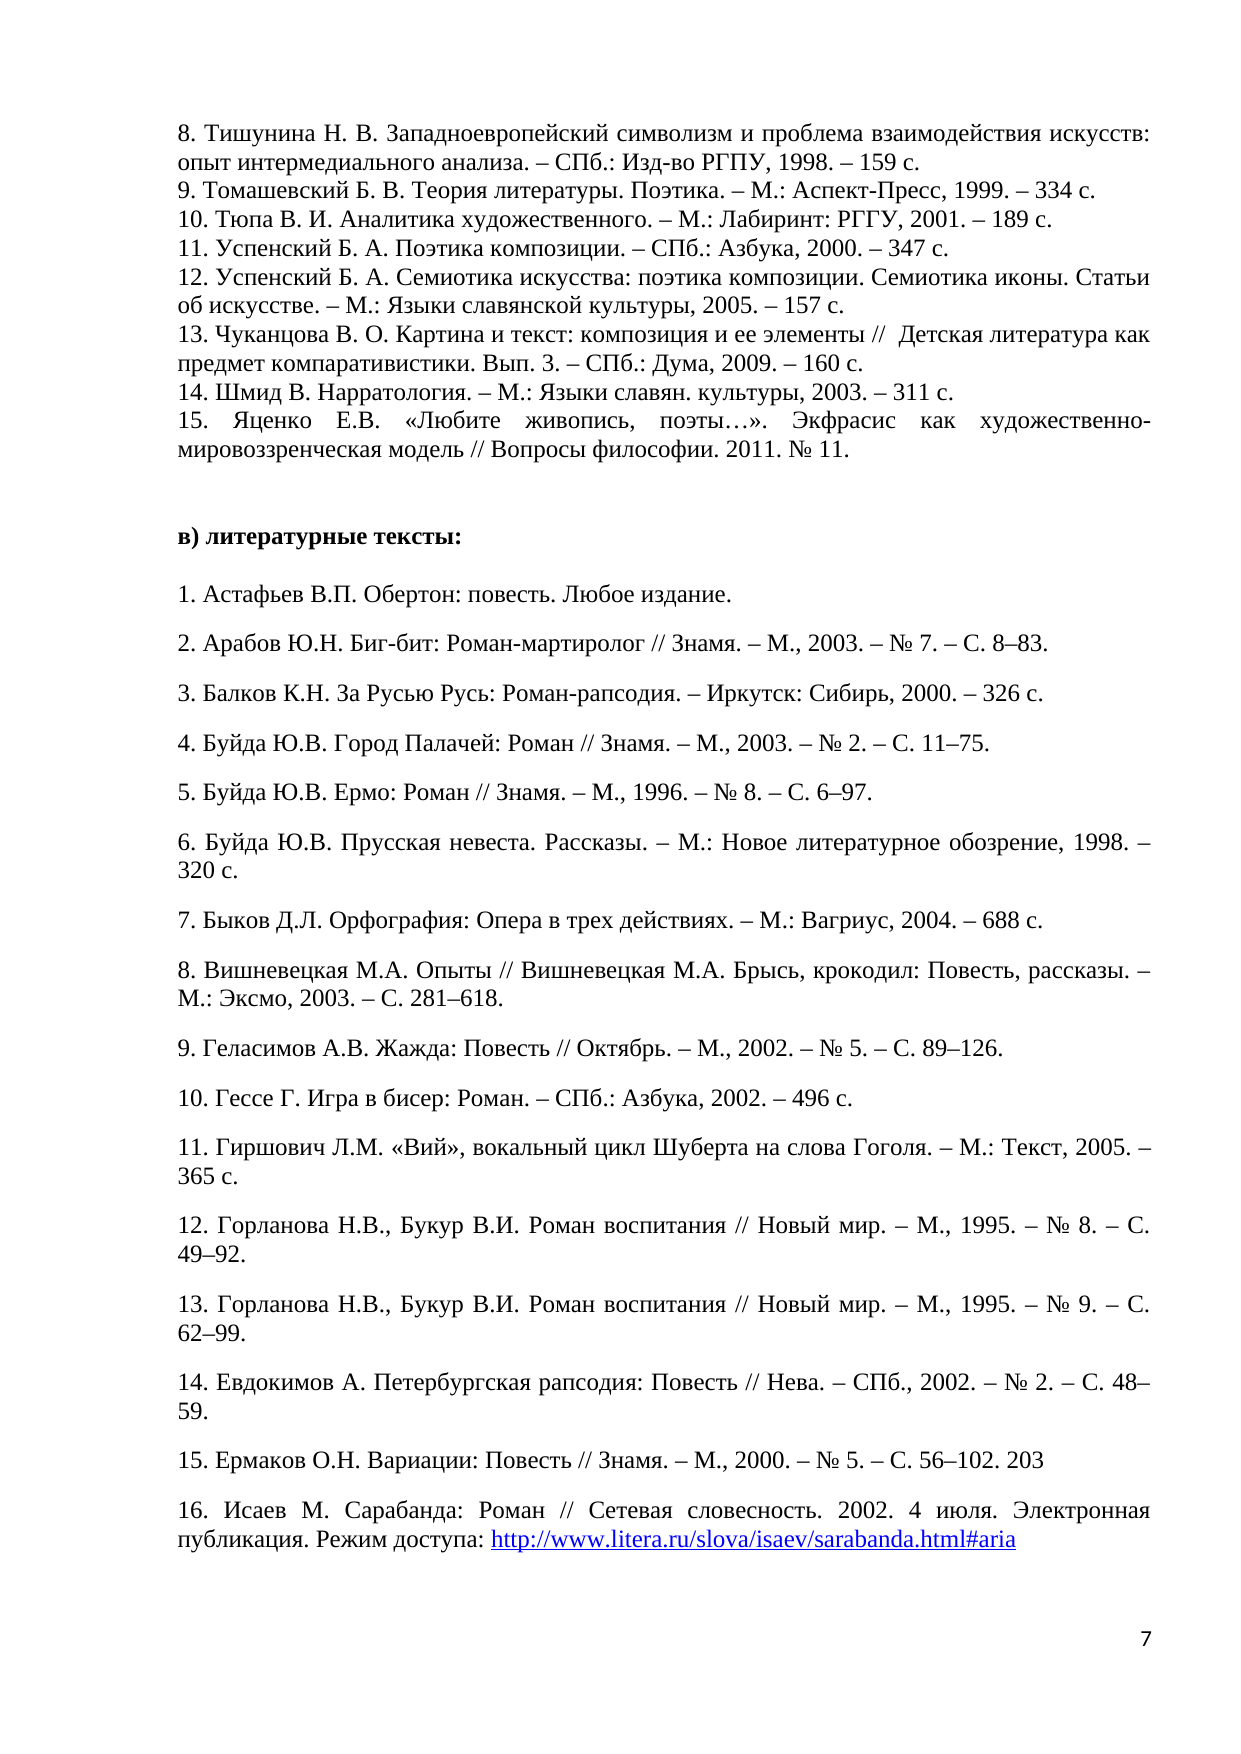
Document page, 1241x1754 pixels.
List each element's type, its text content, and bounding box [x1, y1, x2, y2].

text 8. Вишневецкая М.А. Опыты // Вишневецкая М.А. Брысь, крокодил: Повесть, рассказы. – М.: Эксмо, 2003. – С. 281–618. [177, 955, 1152, 1012]
text 15. Ермаков О.Н. Вариации: Повесть // Знамя. – М., 2000. – № 5. – С. 56–102. 203 [177, 1446, 1152, 1474]
text 13. Горланова Н.В., Букур В.И. Роман воспитания // Новый мир. – М., 1995. – № 9. – С. 62–99. [177, 1289, 1152, 1346]
text 9. Томашевский Б. В. Теория литературы. Поэтика. – М.: Аспект-Пресс, 1999. – 334 с. [177, 176, 1152, 204]
text 2. Арабов Ю.Н. Биг-бит: Роман-мартиролог // Знамя. – М., 2003. – № 7. – С. 8–83. [177, 628, 1152, 657]
text 6. Буйда Ю.В. Прусская невеста. Рассказы. – М.: Новое литературное обозрение, 1998. – 320 с. [177, 827, 1152, 884]
text 15. Яценко Е.В. «Любите живопись, поэты…». Экфрасис как художественно-мировоззренческая модель // Вопросы философии. 2011. № 11. [177, 406, 1152, 463]
text 11. Успенский Б. А. Поэтика композиции. – СПб.: Азбука, 2000. – 347 с. [177, 233, 1152, 262]
text 16. Исаев М. Сарабанда: Роман // Сетевая словесность. 2002. 4 июля. Электронная публикация. Режим доступа: http://www.litera.ru/slova/isaev/sarabanda.html#aria [177, 1495, 1152, 1553]
text 10. Гессе Г. Игра в бисер: Роман. – СПб.: Азбука, 2002. – 496 с. [177, 1083, 1152, 1111]
text 9. Геласимов А.В. Жажда: Повесть // Октябрь. – М., 2002. – № 5. – С. 89–126. [177, 1033, 1152, 1062]
text 1. Астафьев В.П. Обертон: повесть. Любое издание. [177, 579, 1152, 608]
text 11. Гиршович Л.М. «Вий», вокальный цикл Шуберта на слова Гоголя. – М.: Текст, 2005. – 365 с. [177, 1132, 1152, 1190]
text 12. Горланова Н.В., Букур В.И. Роман воспитания // Новый мир. – М., 1995. – № 8. – С. 49–92. [177, 1211, 1152, 1268]
text 3. Балков К.Н. За Русью Русь: Роман-рапсодия. – Иркутск: Сибирь, 2000. – 326 с. [177, 678, 1152, 707]
text в) литературные тексты: [177, 521, 1152, 550]
text 14. Евдокимов А. Петербургская рапсодия: Повесть // Нева. – СПб., 2002. – № 2. – С. 48–59. [177, 1367, 1152, 1425]
text 10. Тюпа В. И. Аналитика художественного. – М.: Лабиринт: РГГУ, 2001. – 189 с. [177, 204, 1152, 233]
text 12. Успенский Б. А. Семиотика искусства: поэтика композиции. Семиотика иконы. Статьи об искусстве. – М.: Языки славянской культуры, 2005. – 157 с. [177, 262, 1152, 319]
text 13. Чуканцова В. О. Картина и текст: композиция и ее элементы // Детская литература как предмет компаративистики. Вып. 3. – СПб.: Дума, 2009. – 160 с. [177, 319, 1152, 377]
text 7. Быков Д.Л. Орфография: Опера в трех действиях. – М.: Вагриус, 2004. – 688 с. [177, 905, 1152, 934]
text 4. Буйда Ю.В. Город Палачей: Роман // Знамя. – М., 2003. – № 2. – С. 11–75. [177, 728, 1152, 756]
text 14. Шмид В. Нарратология. – М.: Языки славян. культуры, 2003. – 311 с. [177, 377, 1152, 406]
text 8. Тишунина Н. В. Западноевропейский символизм и проблема взаимодействия искусств: опыт интермедиального анализа. – СПб.: Изд-во РГПУ, 1998. – 159 с. [177, 118, 1152, 176]
text 5. Буйда Ю.В. Ермо: Роман // Знамя. – М., 1996. – № 8. – С. 6–97. [177, 777, 1152, 806]
